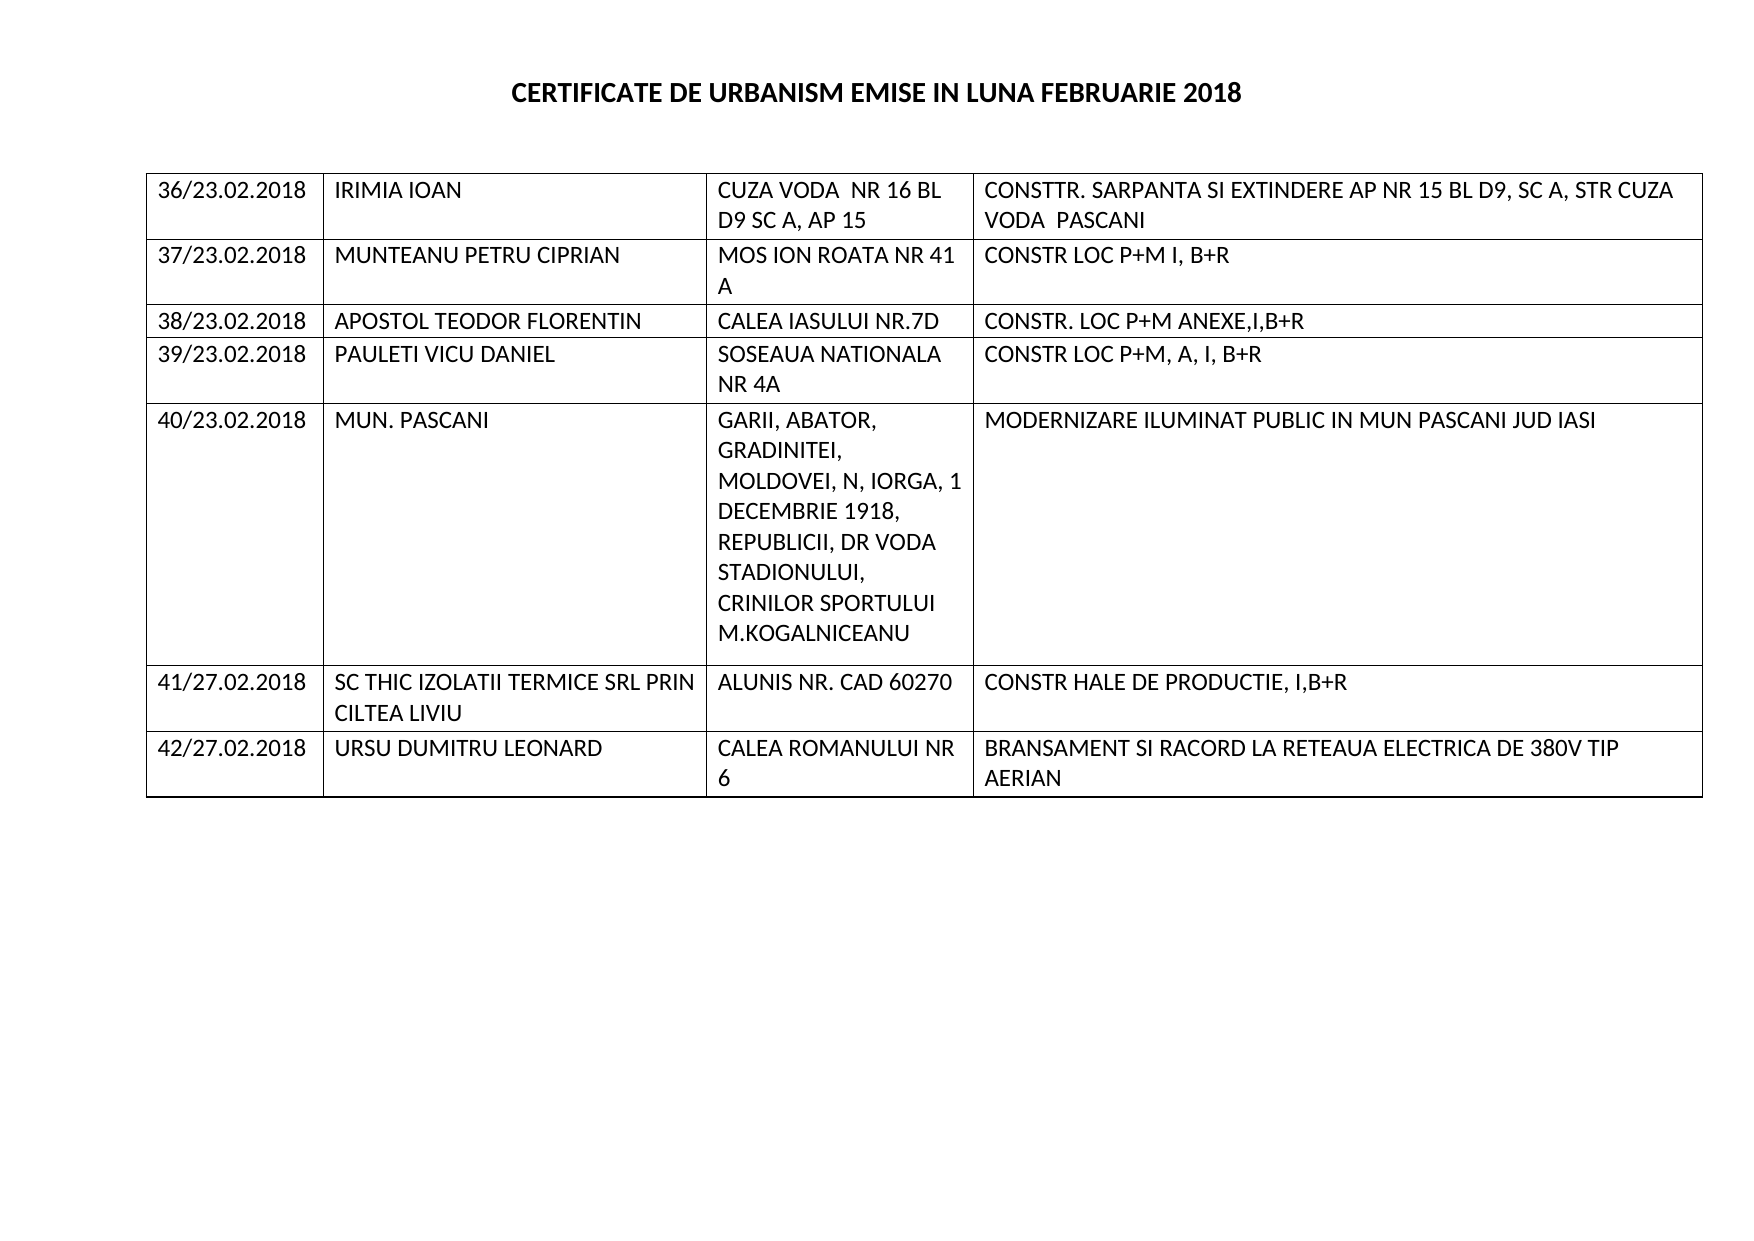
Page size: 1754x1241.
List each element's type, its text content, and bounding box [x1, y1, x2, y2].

table_cell CONSTR. LOC P+M ANEXE,I,B+R [974, 305, 1702, 337]
table_cell 42/27.02.2018 [147, 732, 323, 796]
table_cell MODERNIZARE ILUMINAT PUBLIC IN MUN PASCANI JUD IASI [974, 404, 1702, 665]
table_cell PAULETI VICU DANIEL [324, 338, 706, 403]
table_cell CALEA IASULUI NR.7D [707, 305, 973, 337]
table_cell SC THIC IZOLATII TERMICE SRL PRIN CILTEA LIVIU [324, 666, 706, 731]
table_cell CUZA VODA NR 16 BL D9 SC A, AP 15 [707, 174, 973, 239]
table_cell 37/23.02.2018 [147, 240, 323, 304]
table_cell CONSTR LOC P+M I, B+R [974, 240, 1702, 304]
table_cell CONSTR HALE DE PRODUCTIE, I,B+R [974, 666, 1702, 731]
table_cell SOSEAUA NATIONALA NR 4A [707, 338, 973, 403]
table_cell BRANSAMENT SI RACORD LA RETEAUA ELECTRICA DE 380V TIP AERIAN [974, 732, 1702, 796]
table_cell ALUNIS NR. CAD 60270 [707, 666, 973, 731]
table_cell URSU DUMITRU LEONARD [324, 732, 706, 796]
table_cell 36/23.02.2018 [147, 174, 323, 239]
table_cell 38/23.02.2018 [147, 305, 323, 337]
table_cell IRIMIA IOAN [324, 174, 706, 239]
table_cell 40/23.02.2018 [147, 404, 323, 665]
table_cell CONSTTR. SARPANTA SI EXTINDERE AP NR 15 BL D9, SC A, STR CUZA VODA PASCANI [974, 174, 1702, 239]
table_cell APOSTOL TEODOR FLORENTIN [324, 305, 706, 337]
table_cell MUNTEANU PETRU CIPRIAN [324, 240, 706, 304]
table_cell CONSTR LOC P+M, A, I, B+R [974, 338, 1702, 403]
table_cell MOS ION ROATA NR 41 A [707, 240, 973, 304]
table_cell CALEA ROMANULUI NR 6 [707, 732, 973, 796]
table_cell 39/23.02.2018 [147, 338, 323, 403]
table_cell GARII, ABATOR, GRADINITEI, MOLDOVEI, N, IORGA, 1 DECEMBRIE 1918, REPUBLICII, DR VODA STADIONULUI, CRINILOR SPORTULUI M.KOGALNICEANU [707, 404, 973, 665]
table_cell 41/27.02.2018 [147, 666, 323, 731]
table_cell MUN. PASCANI [324, 404, 706, 665]
